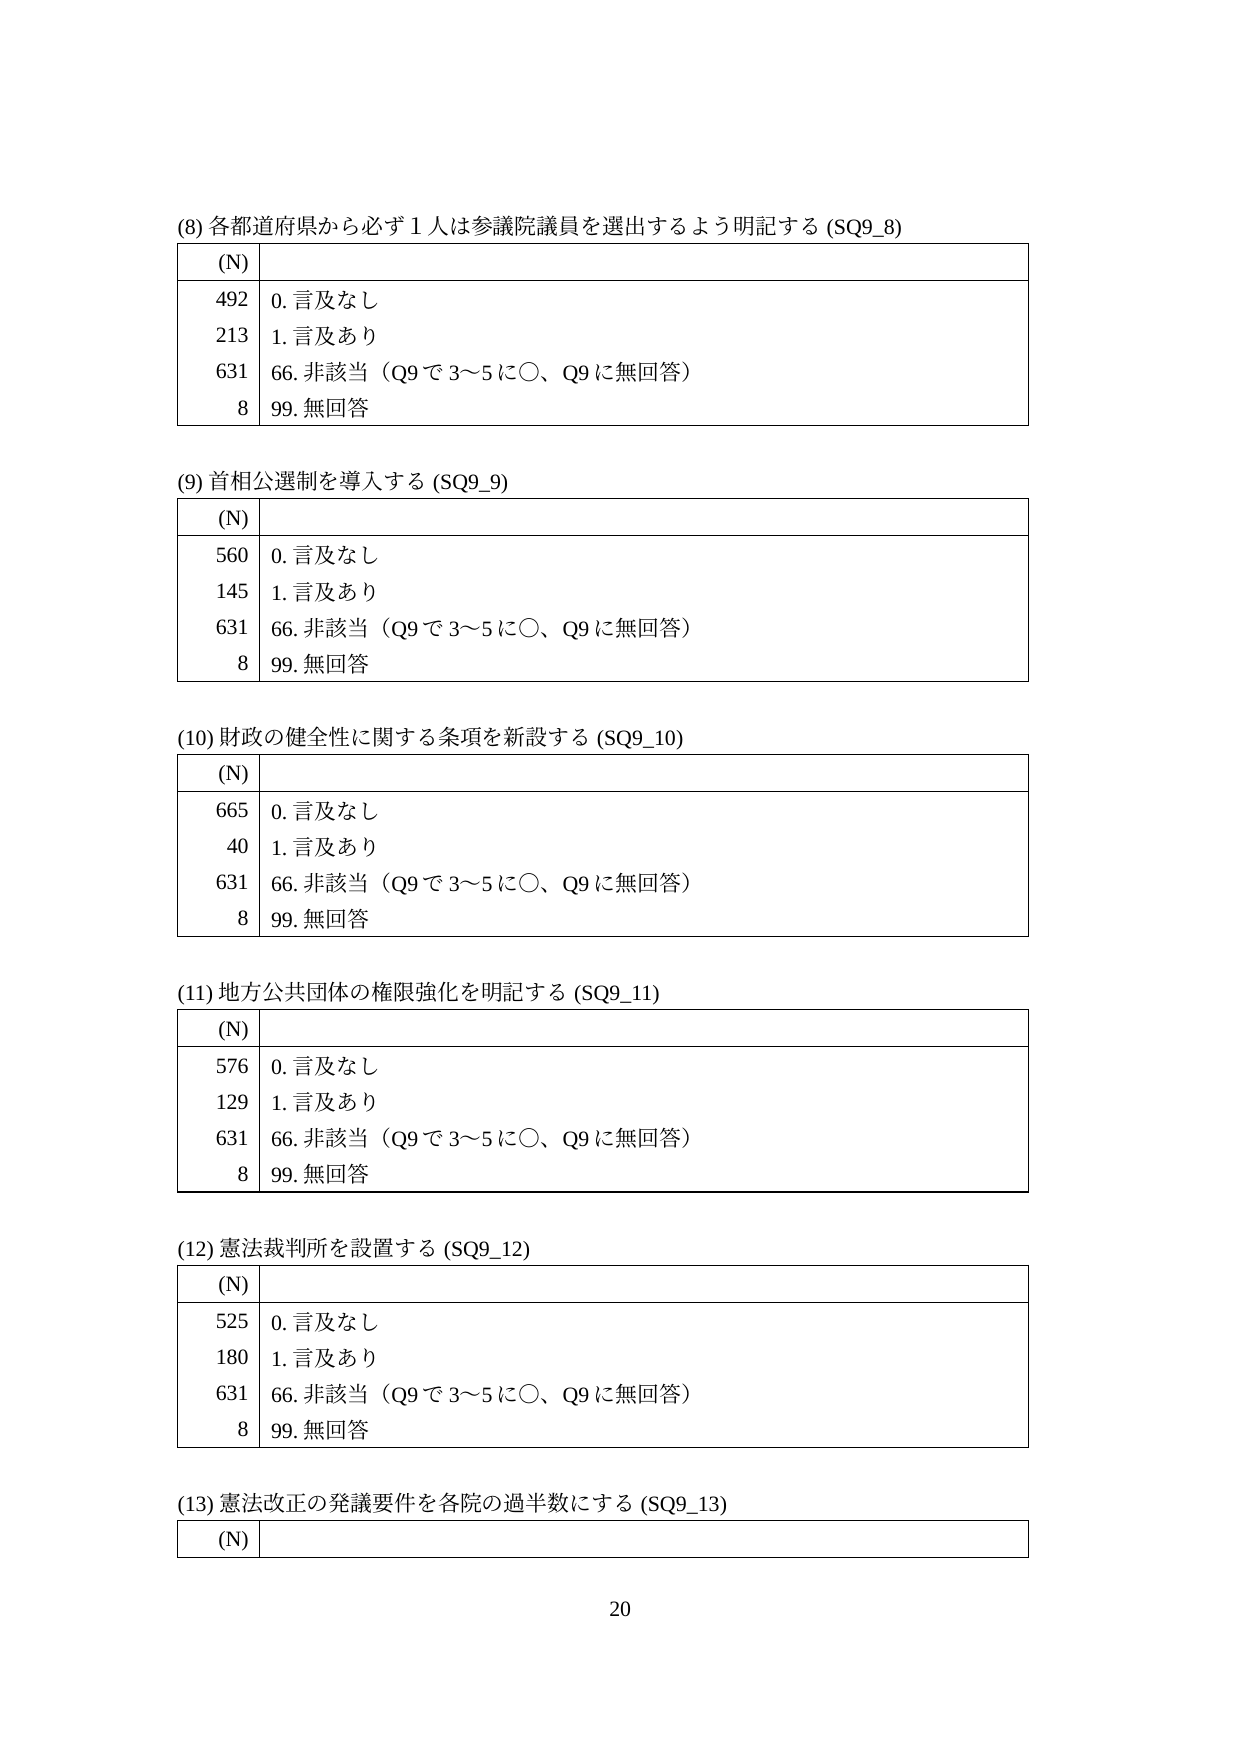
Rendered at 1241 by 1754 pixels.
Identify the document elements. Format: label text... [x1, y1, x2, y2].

table_header (N) [178, 1010, 259, 1046]
table_cell 0. 言及なし 1. 言及あり 66. 非該当（Q9で3～5に○、Q9に無回答） 99. 無回答 [260, 1047, 1028, 1191]
table_cell 576 129 631 8 [178, 1047, 259, 1191]
text (11) 地方公共団体の権限強化を明記する (SQ9_11) [177, 973, 1063, 1009]
text (12) 憲法裁判所を設置する (SQ9_12) [177, 1228, 1063, 1264]
text (9) 首相公選制を導入する (SQ9_9) [177, 462, 1063, 498]
table_header (N) [178, 1266, 259, 1302]
text (8) 各都道府県から必ず１人は参議院議員を選出するよう明記する (SQ9_8) [177, 207, 1063, 243]
table_header [260, 755, 1028, 791]
text (10) 財政の健全性に関する条項を新設する (SQ9_10) [177, 718, 1063, 754]
table_header [260, 1521, 1028, 1557]
table_cell 525 180 631 8 [178, 1303, 259, 1447]
table_cell 665 40 631 8 [178, 792, 259, 936]
table_header (N) [178, 1521, 259, 1557]
text (13) 憲法改正の発議要件を各院の過半数にする (SQ9_13) [177, 1484, 1063, 1520]
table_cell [260, 281, 1028, 425]
table_cell 492 213 631 8 [178, 281, 259, 425]
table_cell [260, 1303, 1028, 1447]
table_cell 0. 言及なし 1. 言及あり 66. 非該当（Q9で3～5に○、Q9に無回答） 99. 無回答 [260, 792, 1028, 936]
table_header [260, 499, 1028, 535]
table_cell 560 145 631 8 [178, 536, 259, 681]
table_header (N) [178, 499, 259, 535]
table_header [260, 1266, 1028, 1302]
table_header [260, 244, 1028, 280]
table_header [260, 1010, 1028, 1046]
table_header (N) [178, 244, 259, 280]
table_header (N) [178, 755, 259, 791]
table_cell 0. 言及なし 1. 言及あり 66. 非該当（Q9で3～5に○、Q9に無回答） 99. 無回答 [260, 536, 1028, 681]
